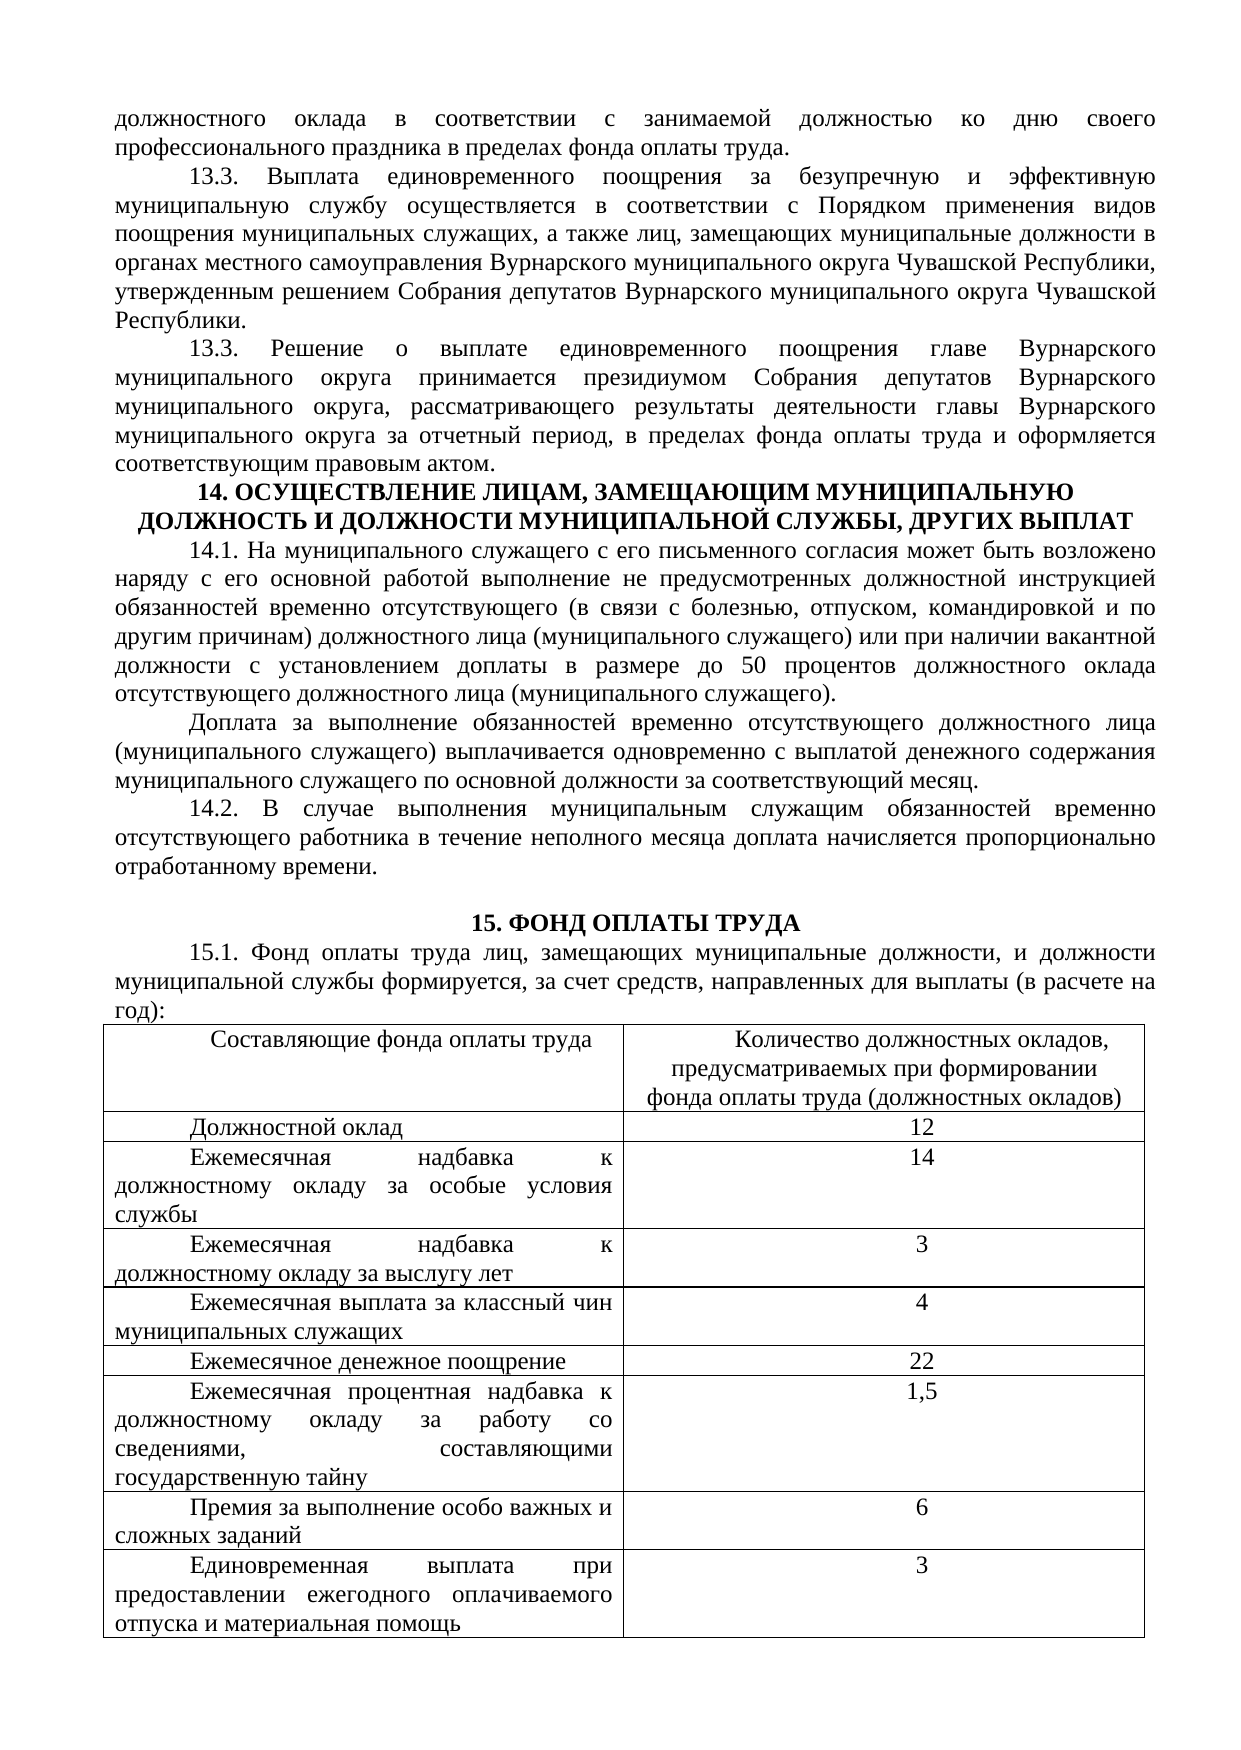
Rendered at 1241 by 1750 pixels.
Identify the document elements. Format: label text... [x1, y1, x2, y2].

text 14. ОСУЩЕСТВЛЕНИЕ ЛИЦАМ, ЗАМЕЩАЮЩИМ МУНИЦИПАЛЬНУЮ ДОЛЖНОСТЬ И ДОЛЖНОСТИ МУНИЦИПАЛЬНОЙ СЛУЖБЫ, ДРУГИХ ВЫПЛАТ [114, 477, 1157, 535]
text 13.3. Выплата единовременного поощрения за безупречную и эффективную муниципальную службу осуществляется в соответствии с Порядком применения видов поощрения муниципальных служащих, а также лиц, замещающих муниципальные должности в органах местного самоуправления Вурнарского муниципального округа Чувашской Республики, утвержденным решением Собрания депутатов Вурнарского муниципального округа Чувашской Республики. [114, 161, 1157, 333]
table_cell 1,5 [624, 1376, 1144, 1491]
table_cell 22 [624, 1346, 1144, 1375]
table_cell Ежемесячное денежное поощрение [104, 1346, 623, 1375]
table_cell 4 [624, 1288, 1144, 1345]
table_cell 3 [624, 1550, 1144, 1637]
table_header Составляющие фонда оплаты труда [104, 1025, 623, 1111]
text 15. ФОНД ОПЛАТЫ ТРУДА [114, 908, 1157, 937]
text Доплата за выполнение обязанностей временно отсутствующего должностного лица (муниципального служащего) выплачивается одновременно с выплатой денежного содержания муниципального служащего по основной должности за соответствующий месяц. [114, 707, 1157, 793]
table_cell Ежемесячная выплата за классный чин муниципальных служащих [104, 1288, 623, 1345]
text 13.3. Решение о выплате единовременного поощрения главе Вурнарского муниципального округа принимается президиумом Собрания депутатов Вурнарского муниципального округа, рассматривающего результаты деятельности главы Вурнарского муниципального округа за отчетный период, в пределах фонда оплаты труда и оформляется соответствующим правовым актом. [114, 333, 1157, 477]
text 15.1. Фонд оплаты труда лиц, замещающих муниципальные должности, и должности муниципальной службы формируется, за счет средств, направленных для выплаты (в расчете на год): [114, 937, 1157, 1023]
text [114, 103, 1157, 161]
table_cell Ежемесячная надбавка к должностному окладу за особые условия службы [104, 1142, 623, 1228]
table_cell Премия за выполнение особо важных и сложных заданий [104, 1492, 623, 1549]
table_cell 14 [624, 1142, 1144, 1228]
table_cell Единовременная выплата при предоставлении ежегодного оплачиваемого отпуска и материальная помощь [104, 1550, 623, 1637]
table_cell 6 [624, 1492, 1144, 1549]
table_cell Должностной оклад [104, 1112, 623, 1141]
table_cell Ежемесячная надбавка к должностному окладу за выслугу лет [104, 1229, 623, 1286]
table_cell 3 [624, 1229, 1144, 1286]
text 14.1. На муниципального служащего с его письменного согласия может быть возложено наряду с его основной работой выполнение не предусмотренных должностной инструкцией обязанностей временно отсутствующего (в связи с болезнью, отпуском, командировкой и по другим причинам) должностного лица (муниципального служащего) или при наличии вакантной должности с установлением доплаты в размере до 50 процентов должностного оклада отсутствующего должностного лица (муниципального служащего). [114, 535, 1157, 707]
table_cell Ежемесячная процентная надбавка к должностному окладу за работу со сведениями, составляющими государственную тайну [104, 1376, 623, 1491]
text 14.2. В случае выполнения муниципальным служащим обязанностей временно отсутствующего работника в течение неполного месяца доплата начисляется пропорционально отработанному времени. [114, 793, 1157, 880]
table_cell 12 [624, 1112, 1144, 1141]
table_header Количество должностных окладов, предусматриваемых при формировании фонда оплаты труда (должностных окладов) [624, 1025, 1144, 1111]
